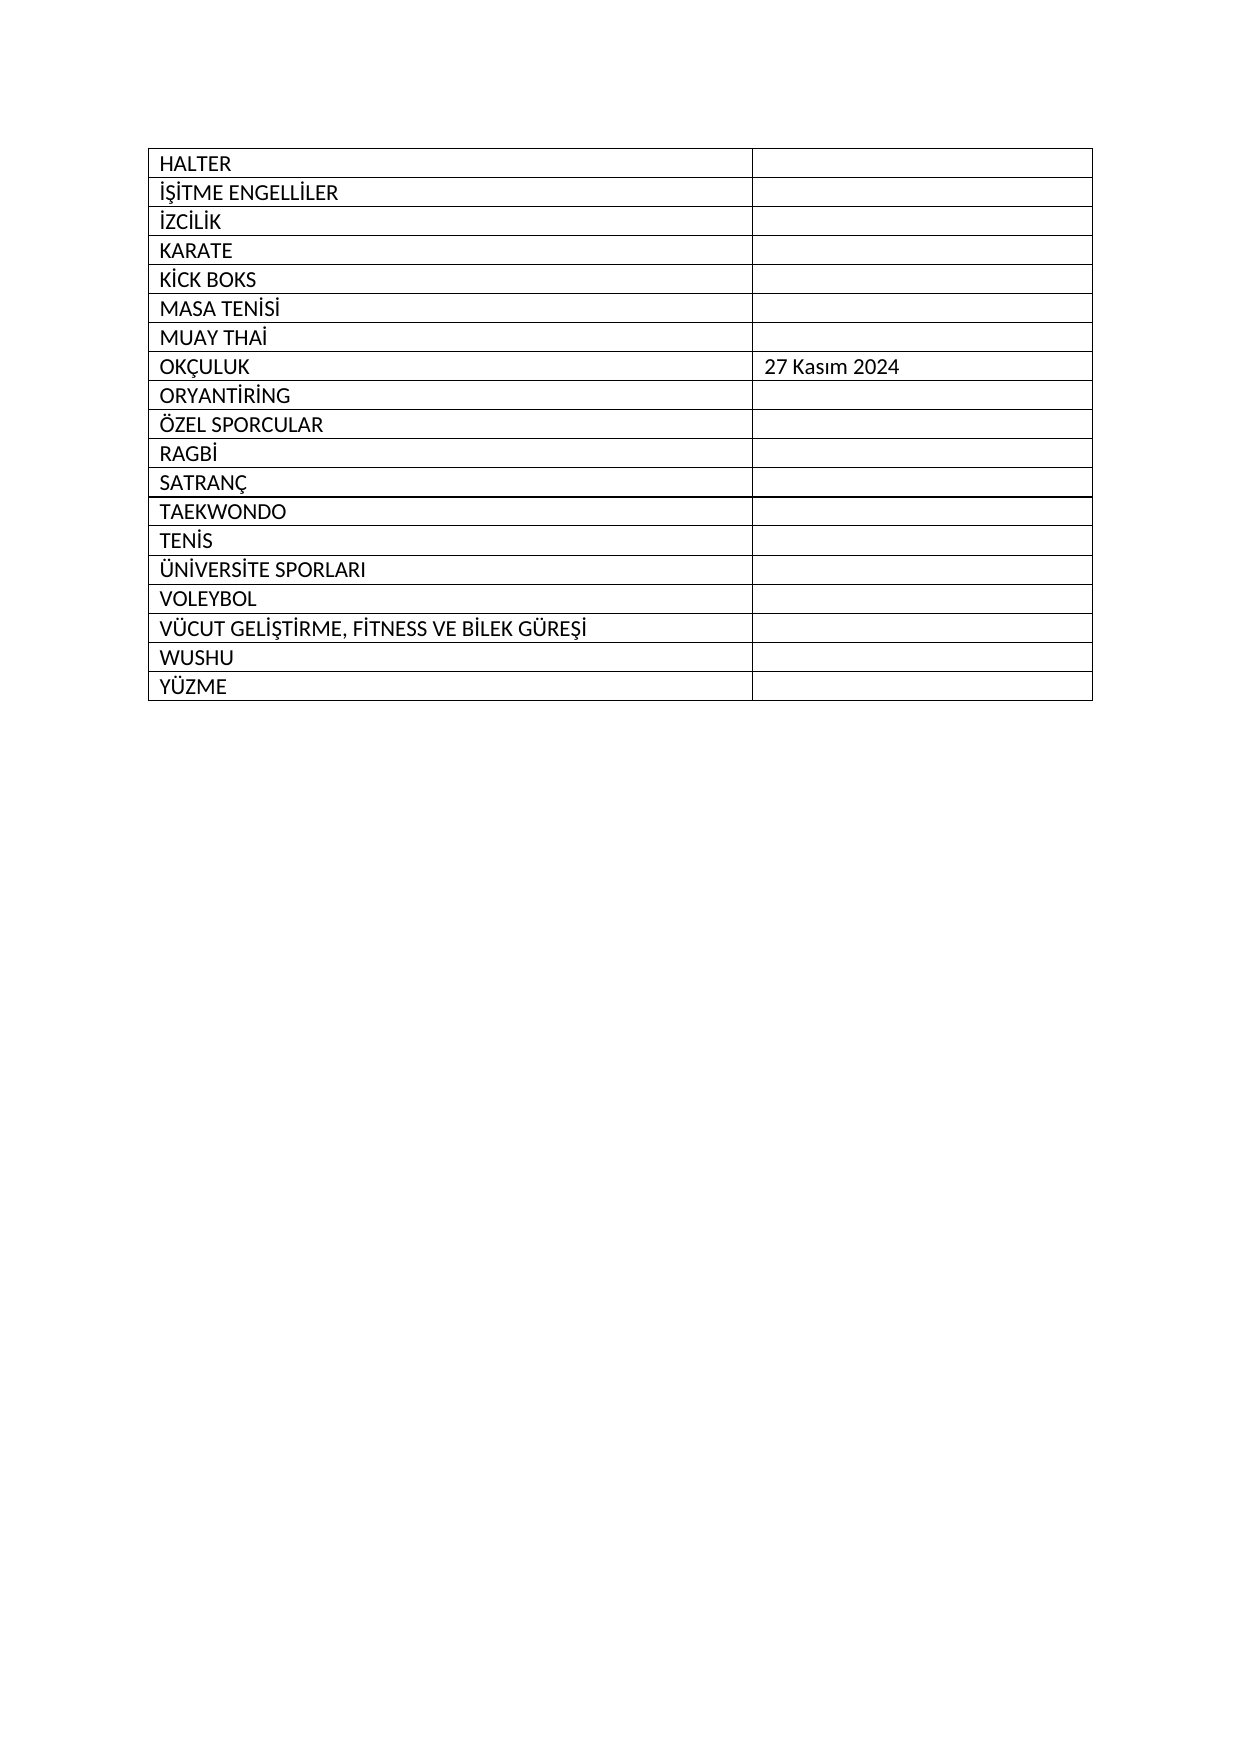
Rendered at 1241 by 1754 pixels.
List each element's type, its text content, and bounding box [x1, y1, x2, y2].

table_cell [753, 614, 1092, 642]
table_cell 27 Kasım 2024 [753, 352, 1092, 380]
table_cell [753, 643, 1092, 671]
table_cell [753, 468, 1092, 496]
table_cell İŞİTME ENGELLİLER [149, 178, 752, 206]
table_cell [753, 585, 1092, 613]
table_cell MASA TENİSİ [149, 294, 752, 322]
table_cell OKÇULUK [149, 352, 752, 380]
table_cell ÖZEL SPORCULAR [149, 410, 752, 438]
table_cell KİCK BOKS [149, 265, 752, 293]
table_cell [753, 178, 1092, 206]
table_cell [753, 439, 1092, 467]
table_cell [753, 498, 1092, 525]
table_cell [753, 149, 1092, 177]
table_cell MUAY THAİ [149, 323, 752, 351]
table_cell [753, 207, 1092, 235]
table_cell KARATE [149, 236, 752, 264]
table_cell ORYANTİRİNG [149, 381, 752, 409]
table_cell TAEKWONDO [149, 498, 752, 525]
table_cell HALTER [149, 149, 752, 177]
table_cell WUSHU [149, 643, 752, 671]
table_cell [753, 672, 1092, 700]
table_cell ÜNİVERSİTE SPORLARI [149, 556, 752, 583]
table_cell [753, 526, 1092, 554]
table_cell [753, 323, 1092, 351]
table_cell [753, 236, 1092, 264]
table_cell SATRANÇ [149, 468, 752, 496]
table_cell [753, 556, 1092, 583]
table_cell YÜZME [149, 672, 752, 700]
table_cell VOLEYBOL [149, 585, 752, 613]
table_cell [753, 381, 1092, 409]
table_cell TENİS [149, 526, 752, 554]
table_cell [753, 294, 1092, 322]
table_cell İZCİLİK [149, 207, 752, 235]
table_cell [753, 410, 1092, 438]
table_cell [753, 265, 1092, 293]
table_cell RAGBİ [149, 439, 752, 467]
table_cell VÜCUT GELİŞTİRME, FİTNESS VE BİLEK GÜREŞİ [149, 614, 752, 642]
